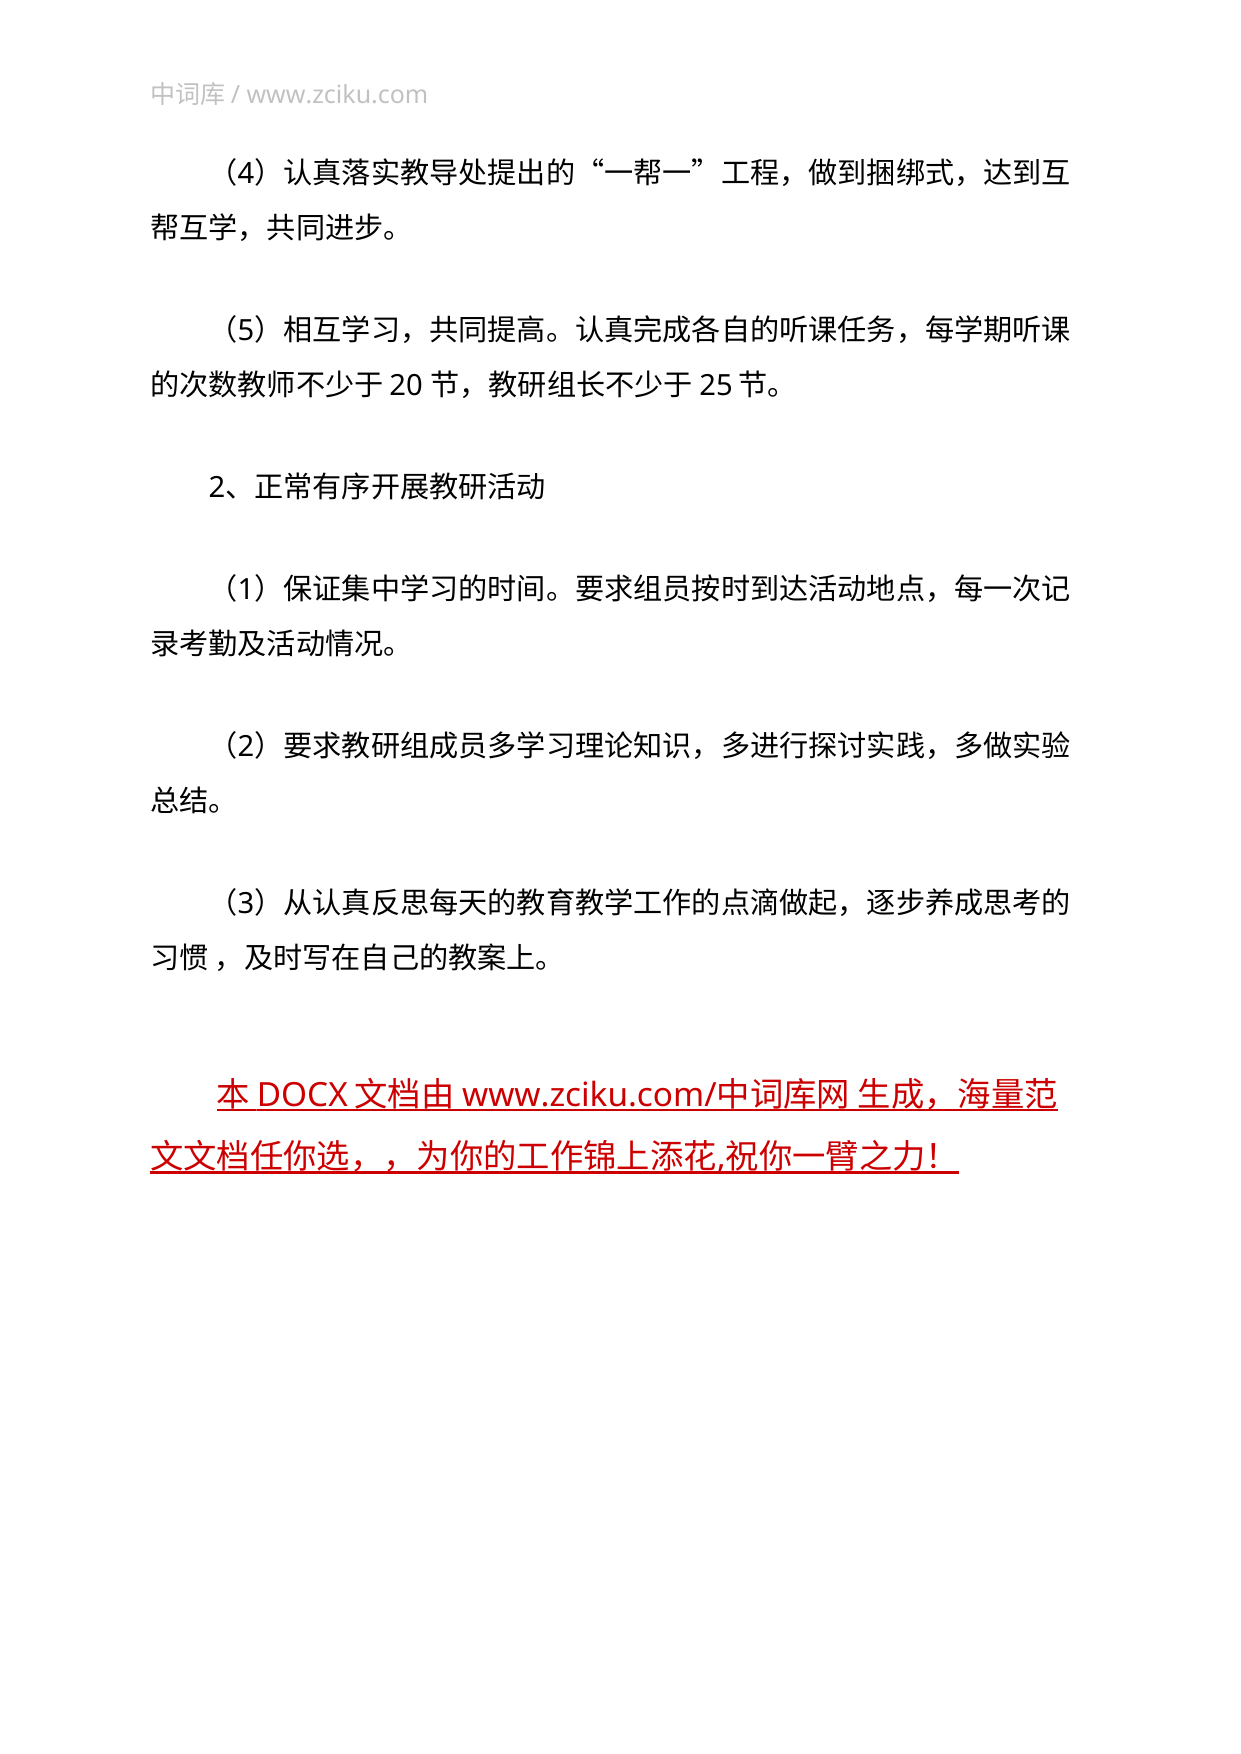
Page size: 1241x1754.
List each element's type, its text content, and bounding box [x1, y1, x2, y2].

text （4）认真落实教导处提出的“一帮一”工程，做到捆绑式，达到互帮互学，共同进步。 [150, 150, 1090, 247]
text 2、正常有序开展教研活动 [150, 464, 1090, 506]
text 本DOCX文档由 www.zciku.com/中词库网 生成，海量范文文档任你选，，为你的工作锦上添花,祝你一臂之力！ [150, 1067, 1090, 1178]
text （3）从认真反思每天的教育教学工作的点滴做起，逐步养成思考的习惯 ，及时写在自己的教案上。 [150, 879, 1090, 977]
text （5）相互学习，共同提高。认真完成各自的听课任务，每学期听课的次数教师不少于20 节，教研组长不少于 25节。 [150, 307, 1090, 404]
text （2）要求教研组成员多学习理论知识，多进行探讨实践，多做实验总结。 [150, 722, 1090, 820]
text （1）保证集中学习的时间。要求组员按时到达活动地点，每一次记录考勤及活动情况。 [150, 566, 1090, 663]
